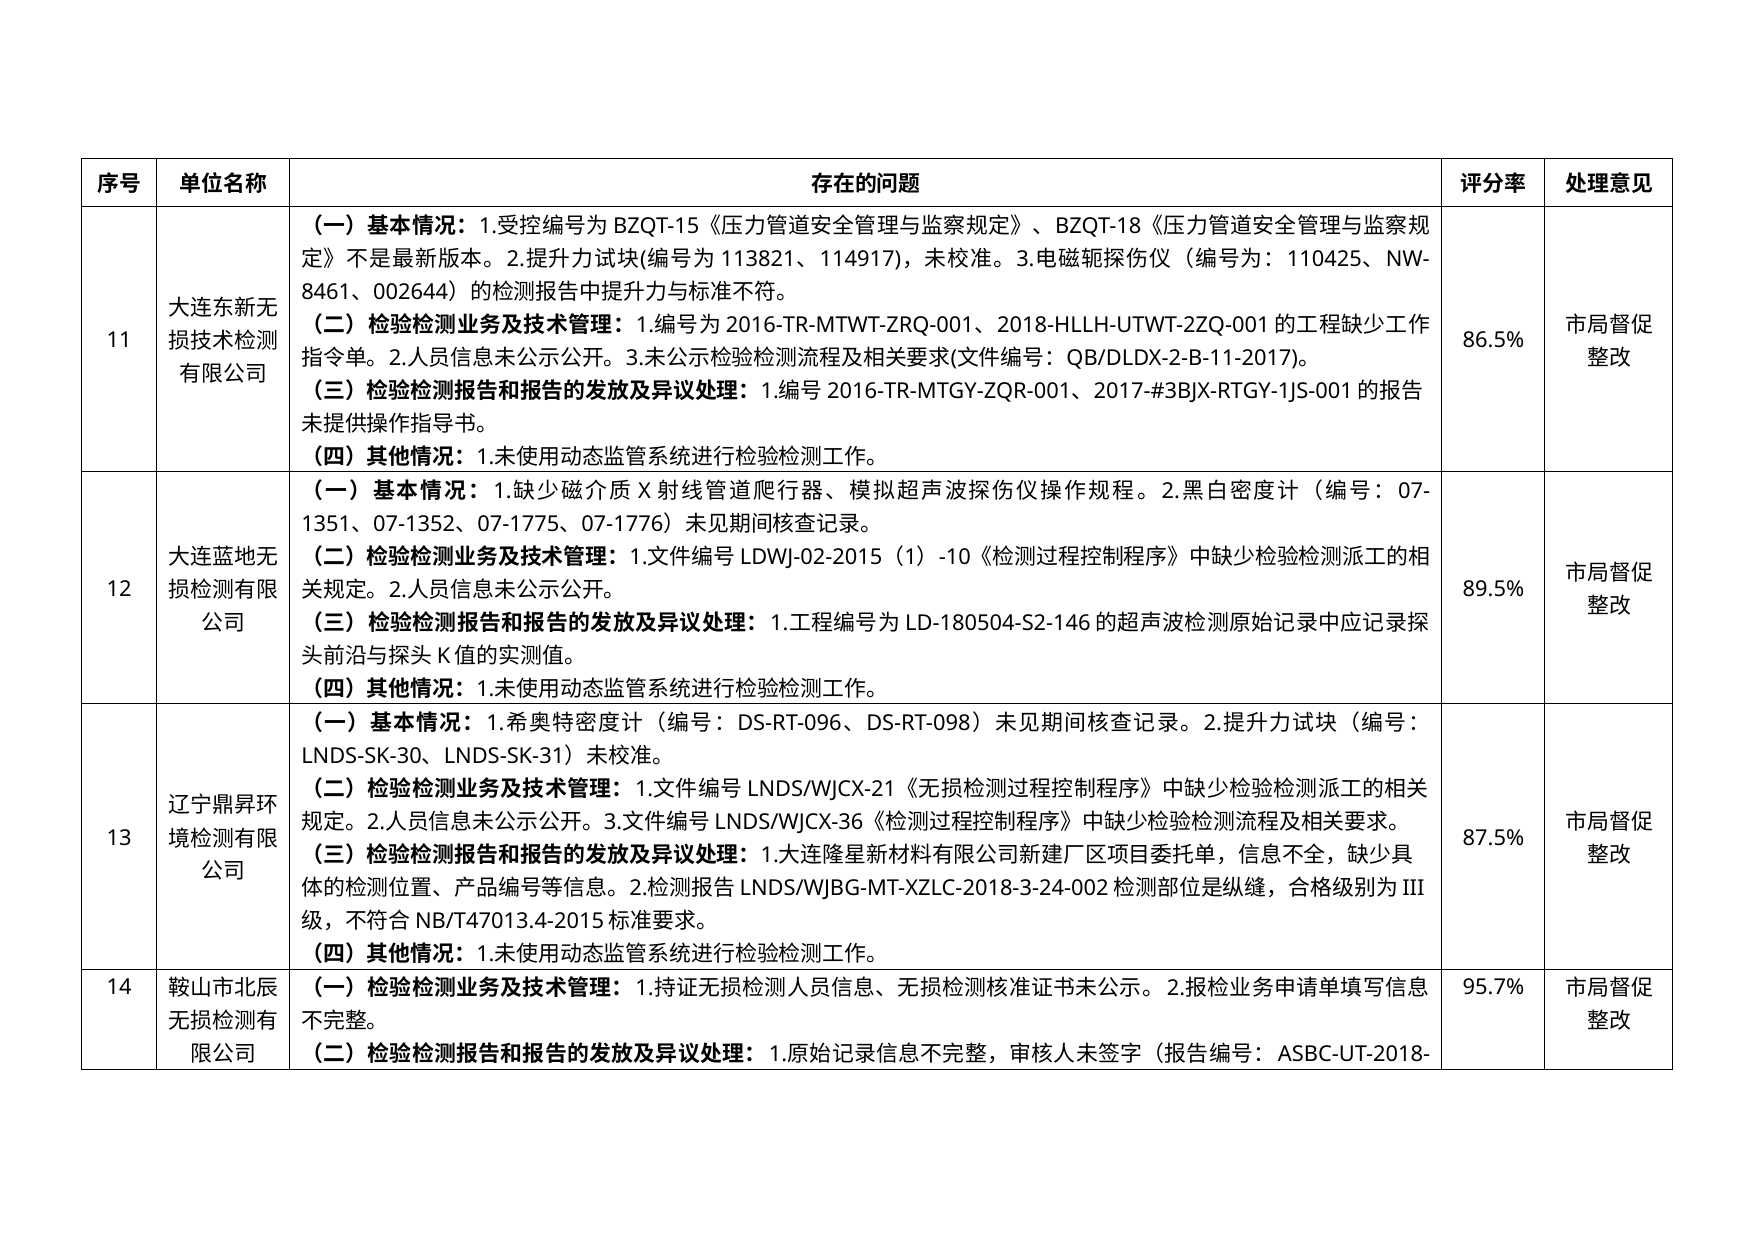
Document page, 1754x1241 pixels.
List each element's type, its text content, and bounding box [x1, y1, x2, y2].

table_cell 87.5% [1442, 704, 1544, 968]
table_cell 市局督促整改 [1545, 472, 1672, 703]
table_cell （一）基本情况：1.希奥特密度计（编号：DS-RT-096、DS-RT-098）未见期间核查记录。2.提升力试块（编号：LNDS-SK-30、LNDS-SK-31）未校准。 （二）检验检测业务及技术管理：1.文件编号LNDS/WJCX-21《无损检测过程控制程序》中缺少检验检测派工的相关规定。2.人员信息未公示公开。3.文件编号LNDS/WJCX-36《检测过程控制程序》中缺少检验检测流程及相关要求。 （三）检验检测报告和报告的发放及异议处理：1.大连隆星新材料有限公司新建厂区项目委托单，信息不全，缺少具体的检测位置、产品编号等信息。2.检测报告LNDS/WJBG-MT-XZLC-2018-3-24-002检测部位是纵缝，合格级别为III级，不符合NB/T47013.4-2015标准要求。 （四）其他情况：1.未使用动态监管系统进行检验检测工作。 [290, 704, 1441, 968]
table_cell 13 [82, 704, 156, 968]
table_cell 辽宁鼎昇环境检测有限公司 [157, 704, 289, 968]
table_header 单位名称 [157, 159, 289, 206]
table_cell 大连蓝地无损检测有限公司 [157, 472, 289, 703]
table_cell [290, 970, 1441, 1069]
table_cell 89.5% [1442, 472, 1544, 703]
table_header 评分率 [1442, 159, 1544, 206]
table_cell 95.7% [1442, 970, 1544, 1069]
table_header 存在的问题 [290, 159, 1441, 206]
table_cell 14 [82, 970, 156, 1069]
table_cell 市局督促整改 [1545, 970, 1672, 1069]
table_cell 大连东新无损技术检测有限公司 [157, 207, 289, 471]
table_cell 11 [82, 207, 156, 471]
table_cell 86.5% [1442, 207, 1544, 471]
table_cell （一）基本情况：1.受控编号为BZQT-15《压力管道安全管理与监察规定》、BZQT-18《压力管道安全管理与监察规定》不是最新版本。2.提升力试块(编号为113821、114917)，未校准。3.电磁轭探伤仪（编号为：110425、NW-8461、002644）的检测报告中提升力与标准不符。 （二）检验检测业务及技术管理：1.编号为2016-TR-MTWT-ZRQ-001、2018-HLLH-UTWT-2ZQ-001的工程缺少工作指令单。2.人员信息未公示公开。3.未公示检验检测流程及相关要求(文件编号：QB/DLDX-2-B-11-2017)。 （三）检验检测报告和报告的发放及异议处理：1.编号2016-TR-MTGY-ZQR-001、2017-#3BJX-RTGY-1JS-001的报告未提供操作指导书。 （四）其他情况：1.未使用动态监管系统进行检验检测工作。 [290, 207, 1441, 471]
table_cell 鞍山市北辰无损检测有限公司 [157, 970, 289, 1069]
table_cell （一）基本情况：1.缺少磁介质X射线管道爬行器、模拟超声波探伤仪操作规程。2.黑白密度计（编号：07-1351、07-1352、07-1775、07-1776）未见期间核查记录。 （二）检验检测业务及技术管理：1.文件编号LDWJ-02-2015（1）-10《检测过程控制程序》中缺少检验检测派工的相关规定。2.人员信息未公示公开。 （三）检验检测报告和报告的发放及异议处理：1.工程编号为LD-180504-S2-146的超声波检测原始记录中应记录探头前沿与探头K值的实测值。 （四）其他情况：1.未使用动态监管系统进行检验检测工作。 [290, 472, 1441, 703]
table_cell 12 [82, 472, 156, 703]
table_header 处理意见 [1545, 159, 1672, 206]
table_cell 市局督促整改 [1545, 207, 1672, 471]
table_cell 市局督促整改 [1545, 704, 1672, 968]
table_header 序号 [82, 159, 156, 206]
